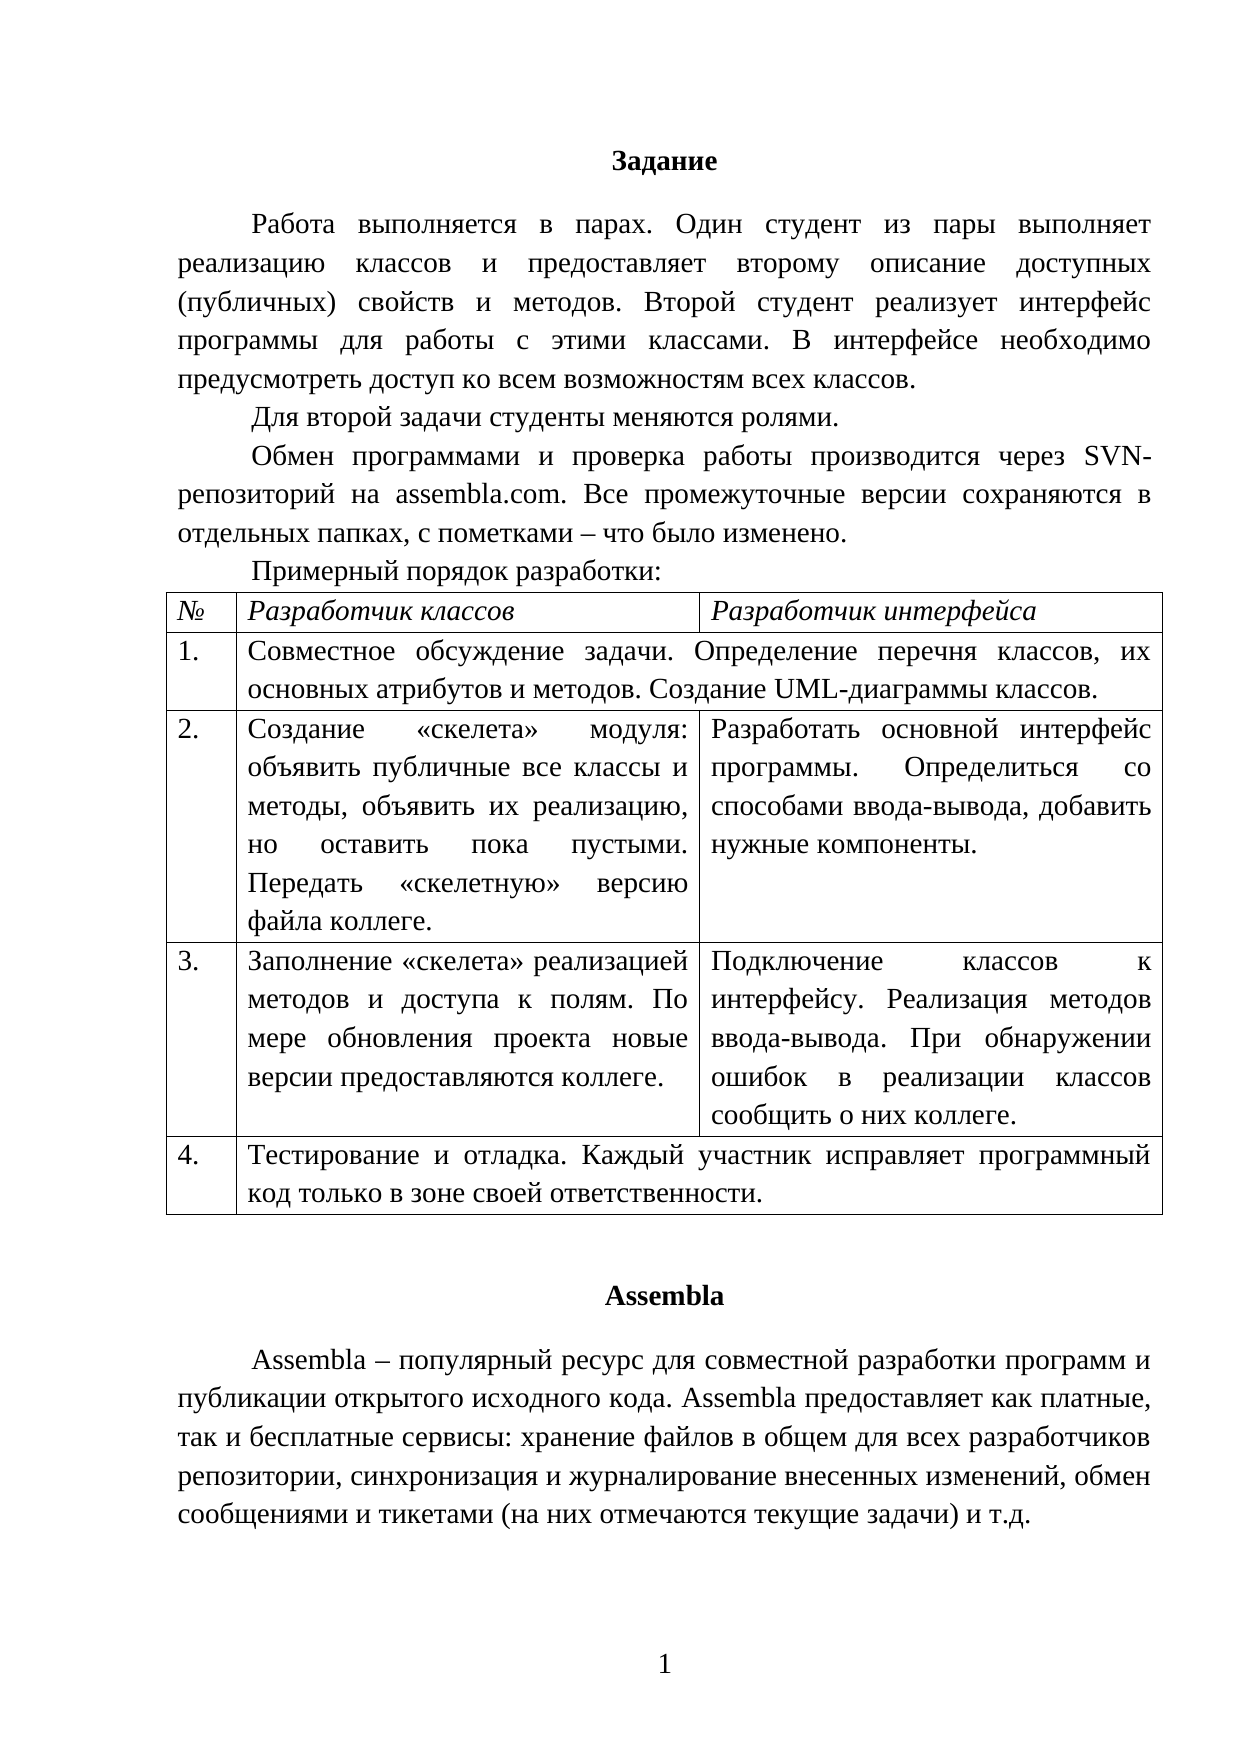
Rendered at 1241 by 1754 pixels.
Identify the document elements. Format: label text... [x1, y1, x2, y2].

table_cell [167, 633, 236, 710]
table_cell Заполнение «скелета» реализацией методов и доступа к полям. По мере обновления проекта новые версии предоставляются коллеге. [237, 943, 699, 1136]
table_header Разработчик классов [237, 593, 699, 632]
table_header Разработчик интерфейса [700, 593, 1162, 632]
table_cell Тестирование и отладка. Каждый участник исправляет программный код только в зоне своей ответственности. [237, 1137, 1162, 1214]
table_cell [167, 711, 236, 942]
subtitle Задание [177, 143, 1152, 177]
table_cell Совместное обсуждение задачи. Определение перечня классов, их основных атрибутов и методов. Создание UML-диаграммы классов. [237, 633, 1162, 710]
table_cell Разработать основной интерфейс программы. Определиться со способами ввода-вывода, добавить нужные компоненты. [700, 711, 1162, 942]
table_header № [167, 593, 236, 632]
table_cell [167, 943, 236, 1136]
text Assembla – популярный ресурс для совместной разработки программ и публикации открытого исходного кода. Assembla предоставляет как платные, так и бесплатные сервисы: хранение файлов в общем для всех разработчиков репозитории, синхронизация и журналирование внесенных изменений, обмен сообщениями и тикетами (на них отмечаются текущие задачи) и т.д. [177, 1342, 1152, 1530]
subtitle Assembla [177, 1278, 1152, 1312]
text Обмен программами и проверка работы производится через SVN-репозиторий на assembla.com. Все промежуточные версии сохраняются в отдельных папках, с пометками – что было изменено. [177, 438, 1152, 548]
table_cell Создание «скелета» модуля: объявить публичные все классы и методы, объявить их реализацию, но оставить пока пустыми. Передать «скелетную» версию файла коллеге. [237, 711, 699, 942]
table_cell Подключение классов к интерфейсу. Реализация методов ввода-вывода. При обнаружении ошибок в реализации классов сообщить о них коллеге. [700, 943, 1162, 1136]
text Примерный порядок разработки: [177, 553, 1152, 587]
text Работа выполняется в парах. Один студент из пары выполняет реализацию классов и предоставляет второму описание доступных (публичных) свойств и методов. Второй студент реализует интерфейс программы для работы с этими классами. В интерфейсе необходимо предусмотреть доступ ко всем возможностям всех классов. [177, 207, 1152, 394]
table_cell [167, 1137, 236, 1214]
text Для второй задачи студенты меняются ролями. [177, 399, 1152, 433]
